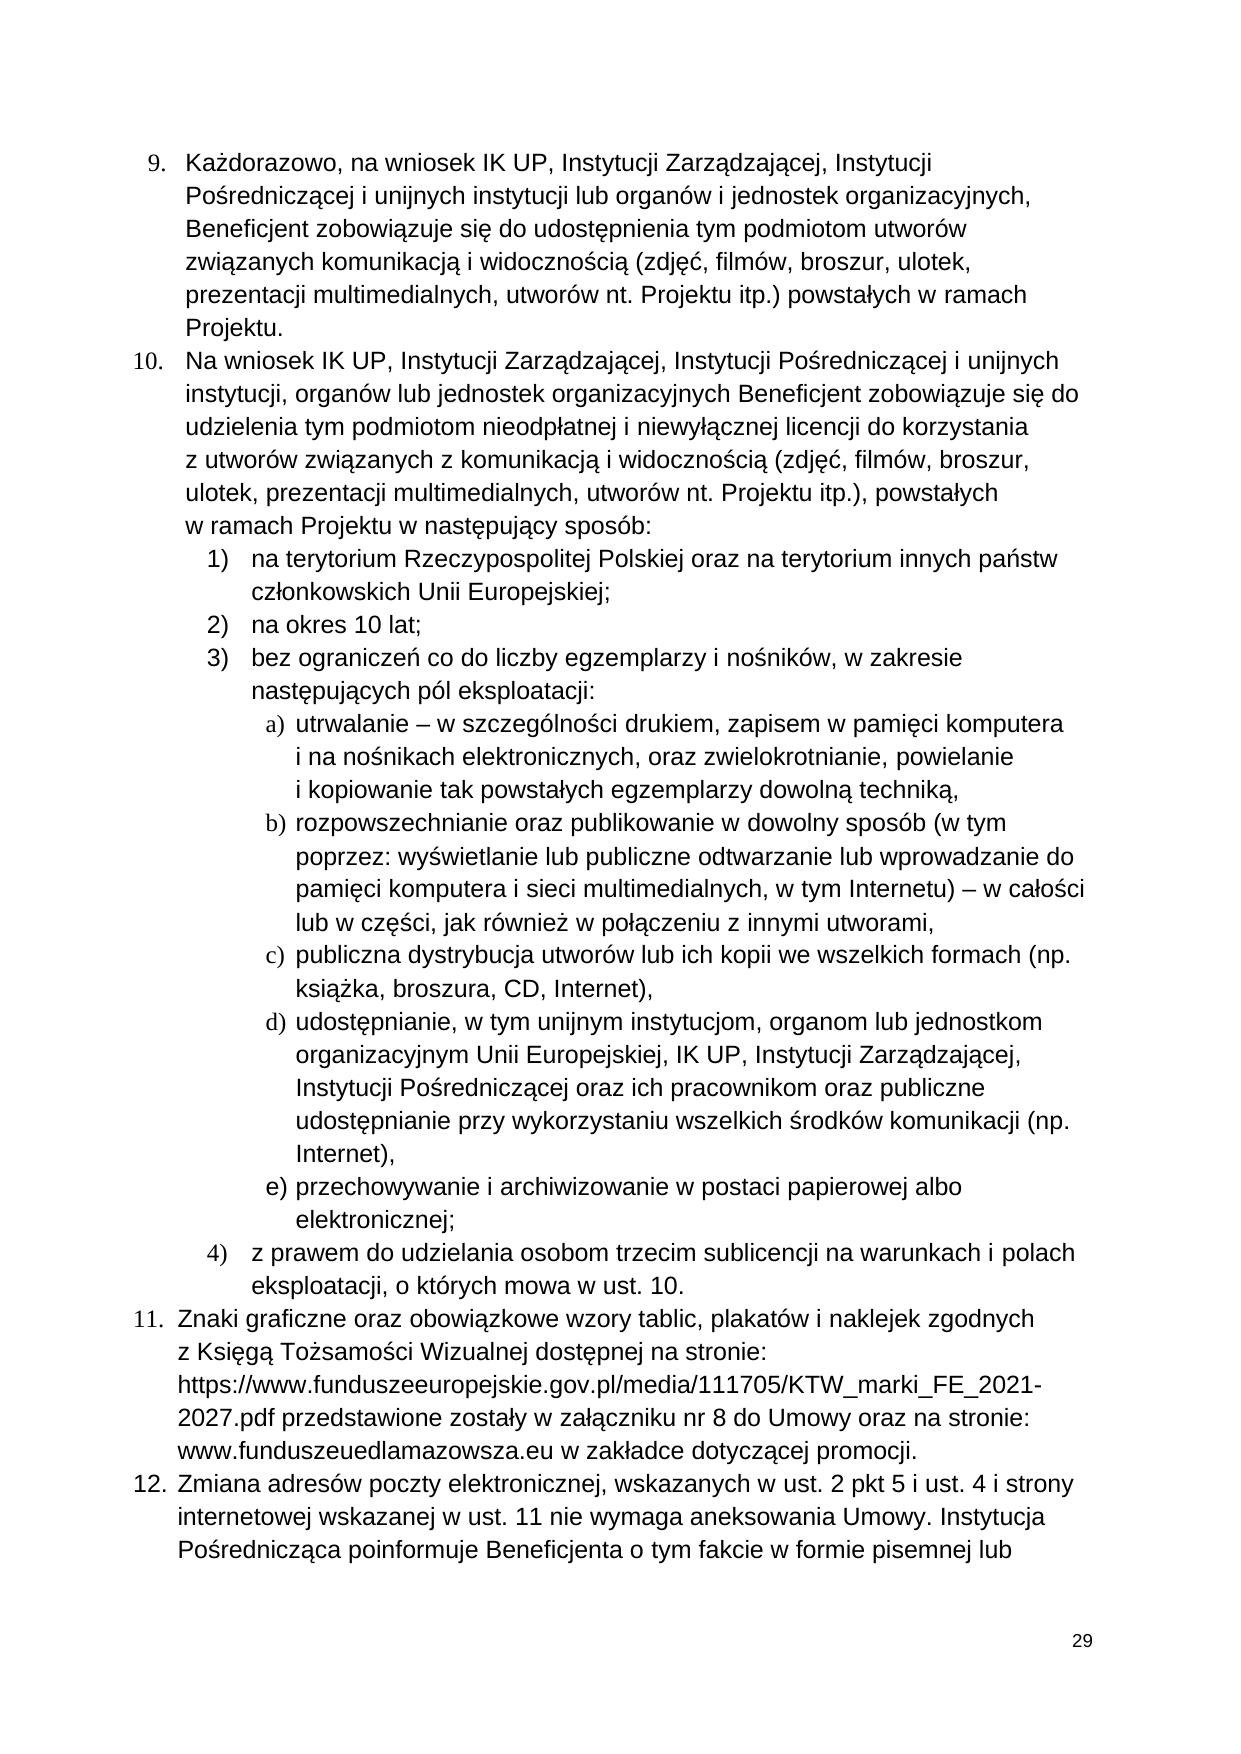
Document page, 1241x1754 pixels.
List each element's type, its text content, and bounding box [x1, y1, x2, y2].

list Znaki graficzne oraz obowiązkowe wzory tablic, plakatów i naklejek zgodnych z Księgą Tożsamości Wizualnej dostępnej na stronie: https://www.funduszeeuropejskie.gov.pl/media/111705/KTW_marki_FE_2021-2027.pdf przedstawione zostały w załączniku nr 8 do Umowy oraz na stronie: www.funduszeuedlamazowsza.eu w zakładce dotyczącej promocji. [133, 1304, 1093, 1465]
list bez ograniczeń co do liczby egzemplarzy i nośników, w zakresie następujących pól eksploatacji: [207, 643, 1093, 705]
list utrwalanie – w szczególności drukiem, zapisem w pamięci komputera i na nośnikach elektronicznych, oraz zwielokrotnianie, powielanie i kopiowanie tak powstałych egzemplarzy dowolną techniką, [265, 709, 1093, 804]
list udostępnianie, w tym unijnym instytucjom, organom lub jednostkom organizacyjnym Unii Europejskiej, IK UP, Instytucji Zarządzającej, Instytucji Pośredniczącej oraz ich pracownikom oraz publiczne udostępnianie przy wykorzystaniu wszelkich środków komunikacji (np. Internet), [265, 1007, 1093, 1168]
list z prawem do udzielania osobom trzecim sublicencji na warunkach i polach eksploatacji, o których mowa w ust. 10. [207, 1238, 1093, 1300]
list Każdorazowo, na wniosek IK UP, Instytucji Zarządzającej, Instytucji Pośredniczącej i unijnych instytucji lub organów i jednostek organizacyjnych, Beneficjent zobowiązuje się do udostępnienia tym podmiotom utworów związanych komunikacją i widocznością (zdjęć, filmów, broszur, ulotek, prezentacji multimedialnych, utworów nt. Projektu itp.) powstałych w ramach Projektu. [148, 148, 1093, 342]
list publiczna dystrybucja utworów lub ich kopii we wszelkich formach (np. książka, broszura, CD, Internet), [265, 941, 1093, 1002]
list rozpowszechnianie oraz publikowanie w dowolny sposób (w tym poprzez: wyświetlanie lub publiczne odtwarzanie lub wprowadzanie do pamięci komputera i sieci multimedialnych, w tym Internetu) – w całości lub w części, jak również w połączeniu z innymi utworami, [265, 808, 1093, 936]
list Na wniosek IK UP, Instytucji Zarządzającej, Instytucji Pośredniczącej i unijnych instytucji, organów lub jednostek organizacyjnych Beneficjent zobowiązuje się do udzielenia tym podmiotom nieodpłatnej i niewyłącznej licencji do korzystania z utworów związanych z komunikacją i widocznością (zdjęć, filmów, broszur, ulotek, prezentacji multimedialnych, utworów nt. Projektu itp.), powstałych w ramach Projektu w następujący sposób: [132, 346, 1093, 540]
list na okres 10 lat; [207, 610, 1093, 639]
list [133, 1469, 1093, 1564]
list na terytorium Rzeczypospolitej Polskiej oraz na terytorium innych państw członkowskich Unii Europejskiej; [207, 544, 1093, 606]
list przechowywanie i archiwizowanie w postaci papierowej albo elektronicznej; [265, 1172, 1093, 1234]
